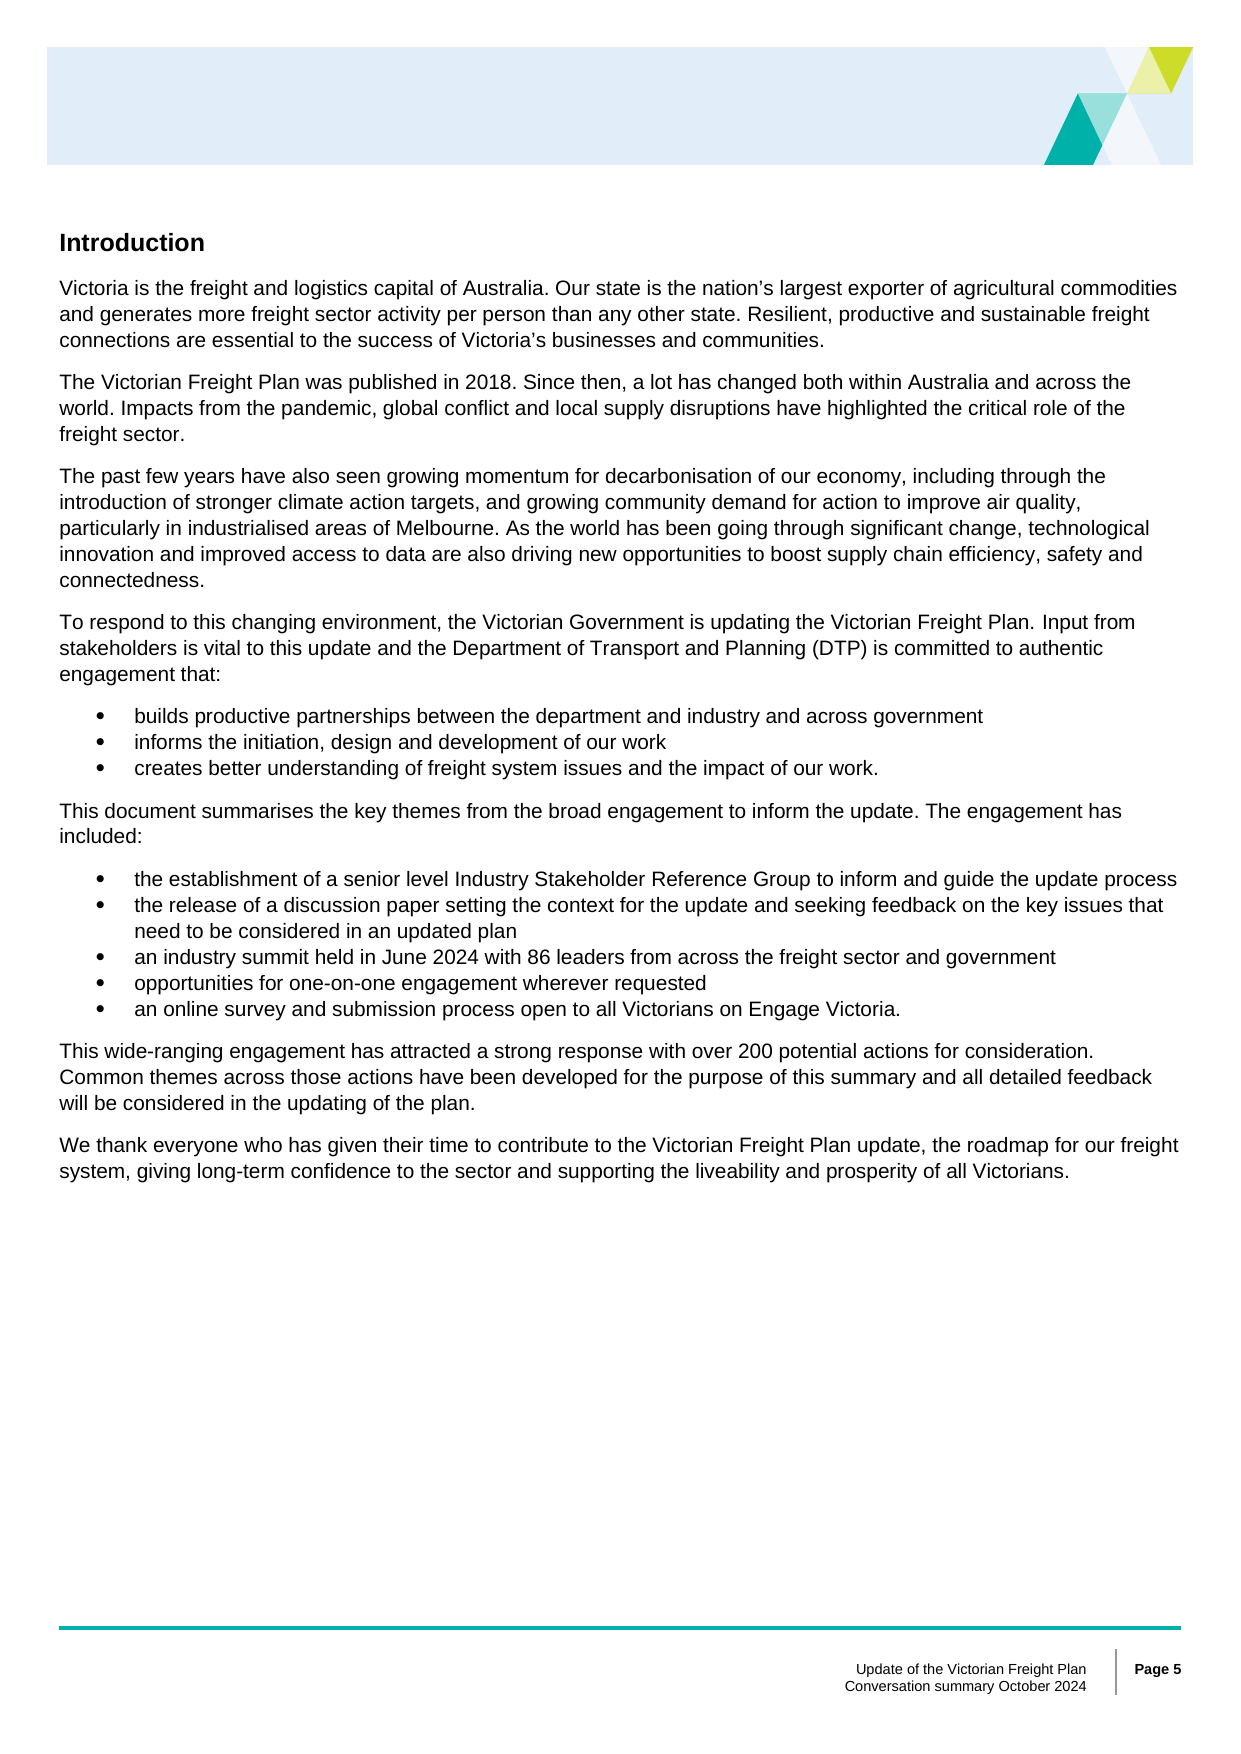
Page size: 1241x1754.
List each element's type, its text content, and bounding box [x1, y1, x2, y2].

list builds productive partnerships between the department and industry and across government [97, 704, 1181, 728]
list creates better understanding of freight system issues and the impact of our work. [97, 756, 1181, 780]
text To respond to this changing environment, the Victorian Government is updating the Victorian Freight Plan. Input from stakeholders is vital to this update and the Department of Transport and Planning (DTP) is committed to authentic engagement that: [59, 610, 1181, 686]
list an industry summit held in June 2024 with 86 leaders from across the freight sector and government [97, 944, 1181, 969]
list opportunities for one-on-one engagement wherever requested [97, 971, 1181, 994]
text This wide-ranging engagement has attracted a strong response with over 200 potential actions for consideration. Common themes across those actions have been developed for the purpose of this summary and all detailed feedback will be considered in the updating of the plan. [59, 1039, 1181, 1115]
subtitle Introduction [59, 228, 1181, 257]
list an online survey and submission process open to all Victorians on Engage Victoria. [97, 996, 1181, 1021]
text The past few years have also seen growing momentum for decarbonisation of our economy, including through the introduction of stronger climate action targets, and growing community demand for action to improve air quality, particularly in industrialised areas of Melbourne. As the world has been going through significant change, technological innovation and improved access to data are also driving new opportunities to boost supply chain efficiency, safety and connectedness. [59, 464, 1181, 591]
text The Victorian Freight Plan was published in 2018. Since then, a lot has changed both within Australia and across the world. Impacts from the pandemic, global conflict and local supply disruptions have highlighted the critical role of the freight sector. [59, 370, 1181, 446]
list informs the initiation, design and development of our work [97, 730, 1181, 754]
list the release of a discussion paper setting the context for the update and seeking feedback on the key issues that need to be considered in an updated plan [97, 893, 1181, 943]
list the establishment of a senior level Industry Stakeholder Reference Group to inform and guide the update process [97, 867, 1181, 891]
text This document summarises the key themes from the broad engagement to inform the update. The engagement has included: [59, 798, 1181, 848]
text Victoria is the freight and logistics capital of Australia. Our state is the nation’s largest exporter of agricultural commodities and generates more freight sector activity per person than any other state. Resilient, productive and sustainable freight connections are essential to the success of Victoria’s businesses and communities. [59, 276, 1181, 351]
text We thank everyone who has given their time to contribute to the Victorian Freight Plan update, the roadmap for our freight system, giving long-term confidence to the sector and supporting the liveability and prosperity of all Victorians. [59, 1133, 1181, 1183]
